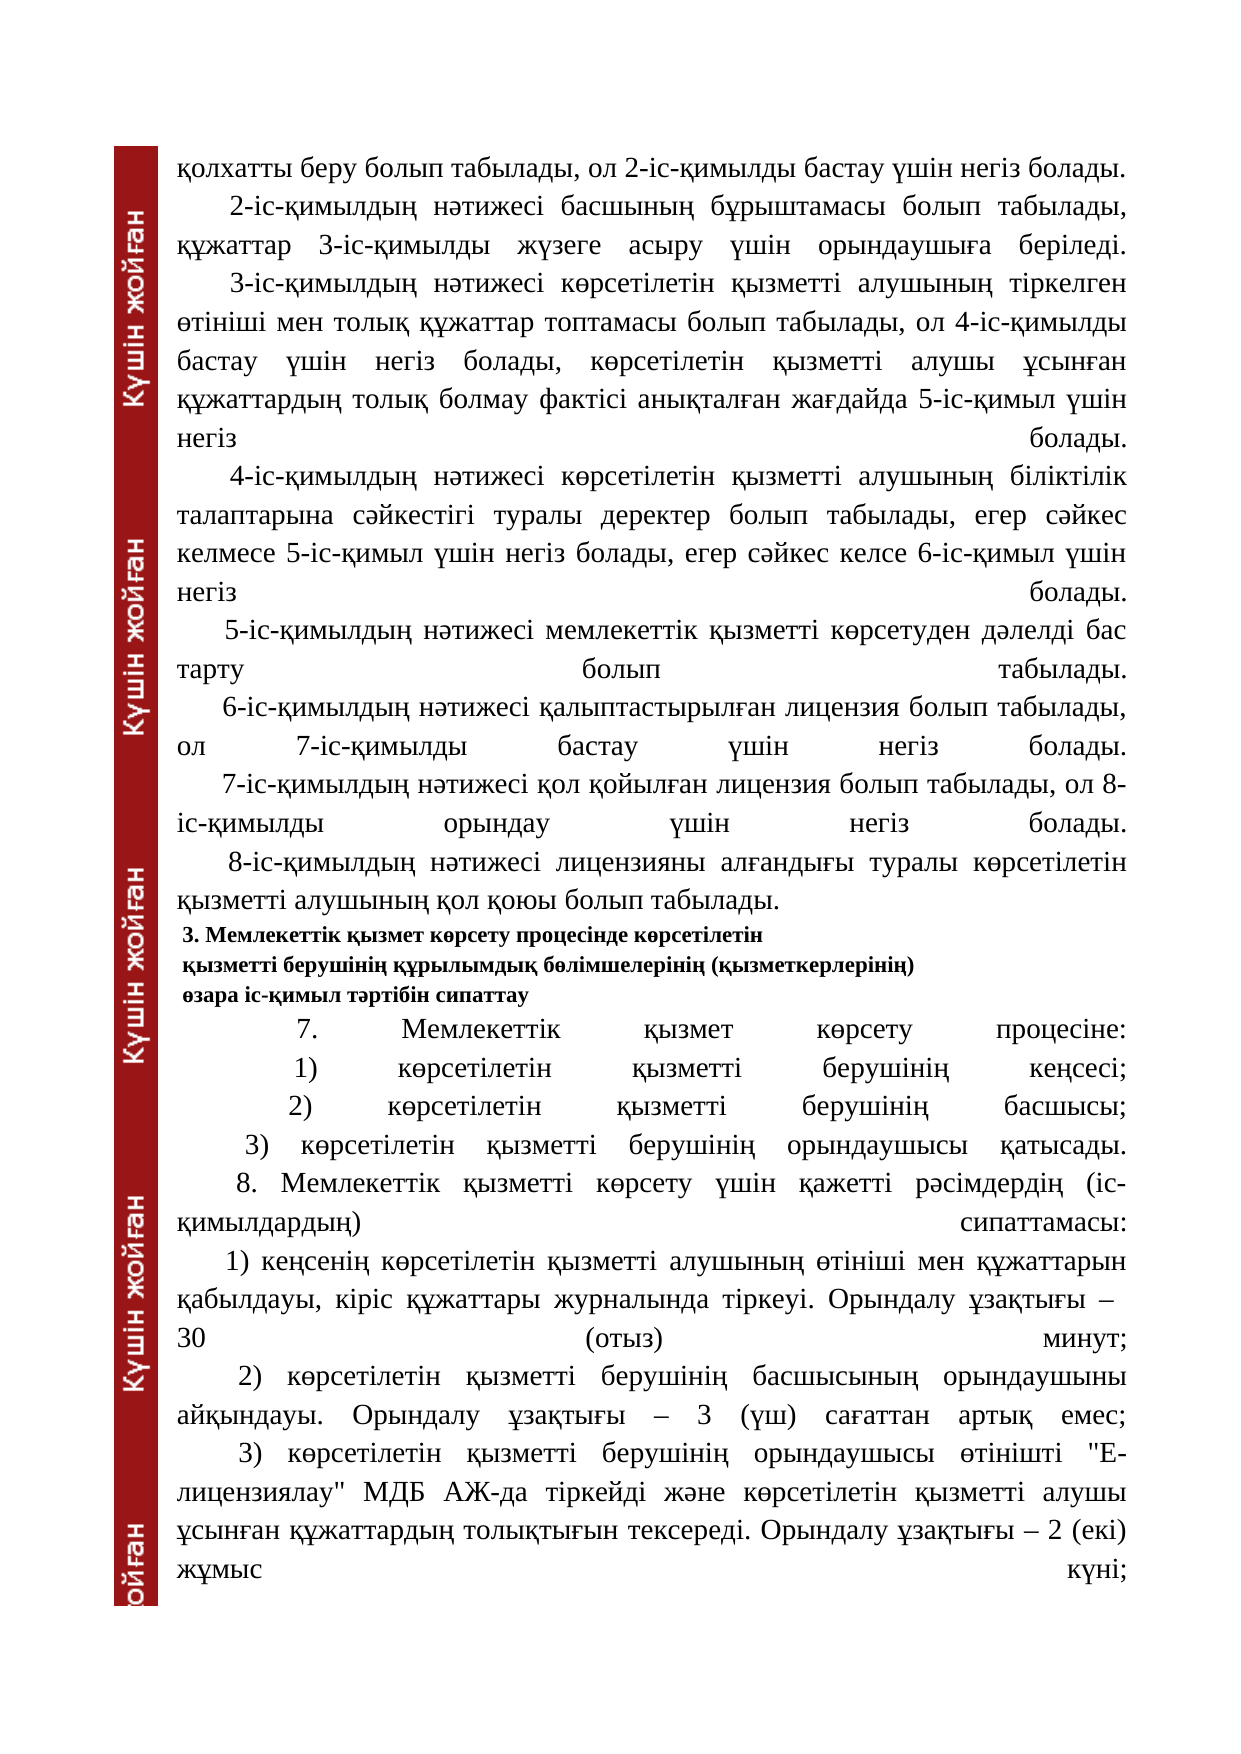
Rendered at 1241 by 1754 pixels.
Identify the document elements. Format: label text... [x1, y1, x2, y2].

text 3. Мемлекеттік қызмет көрсету процесінде көрсетілетін [112, 921, 1128, 947]
text өзара іс-қимыл тәртібін сипаттау [112, 981, 1128, 1008]
picture [114, 146, 158, 150]
picture [114, 1584, 158, 1606]
picture [114, 947, 158, 951]
picture [114, 977, 158, 981]
text қызметті берушінің құрылымдық бөлімшелерінің (қызметкерлерінің) [112, 951, 1128, 977]
picture [114, 916, 158, 921]
